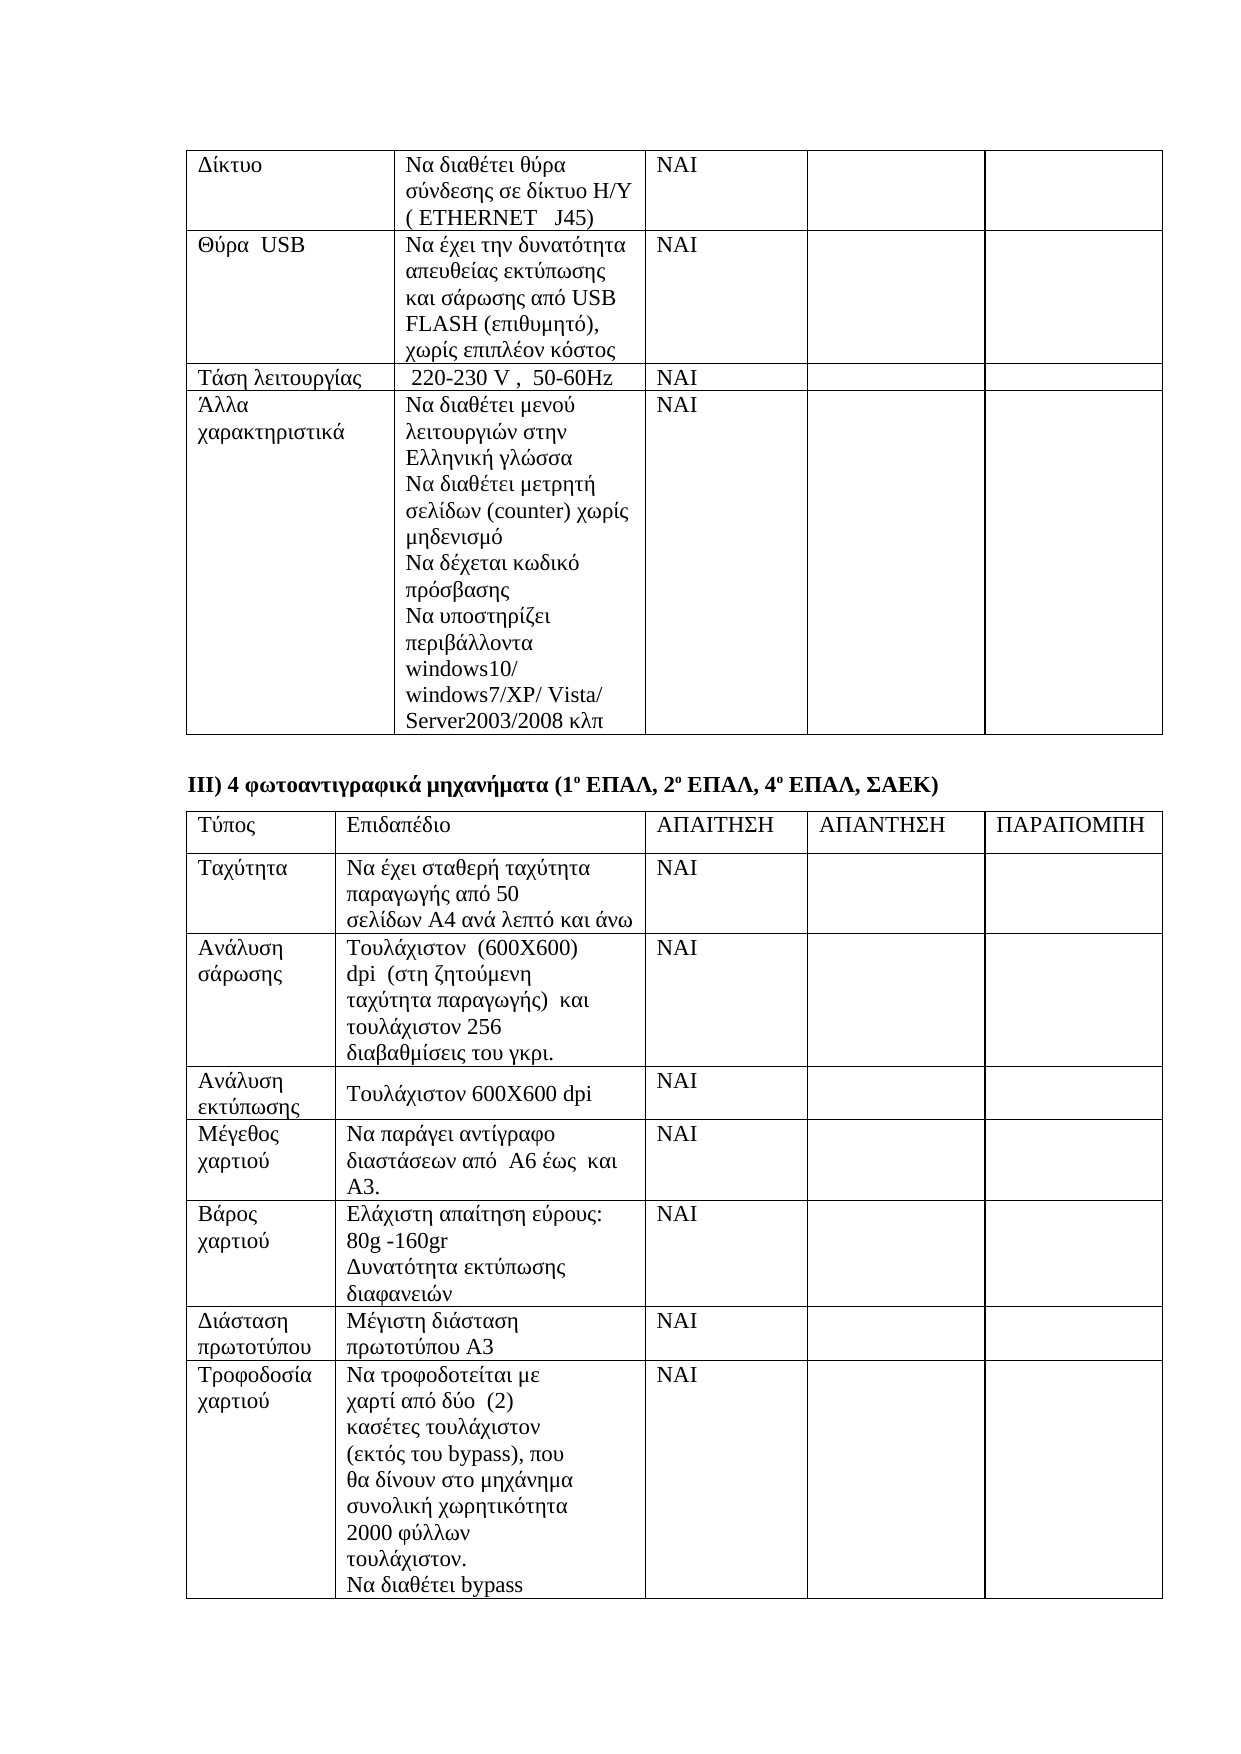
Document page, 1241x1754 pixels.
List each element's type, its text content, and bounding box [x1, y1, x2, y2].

table_cell [986, 151, 1162, 230]
table_cell Βάρος χαρτιού [187, 1201, 335, 1306]
table_cell [986, 854, 1162, 933]
table_cell ΝΑΙ [646, 1067, 807, 1119]
table_cell Διάσταση πρωτοτύπου [187, 1307, 335, 1360]
table_cell ΝΑΙ [646, 934, 807, 1066]
table_cell [808, 364, 984, 390]
table_cell [986, 231, 1162, 363]
table_cell Θύρα USB [187, 231, 394, 363]
table_cell [986, 391, 1162, 734]
table_cell [986, 1120, 1162, 1199]
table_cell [336, 1361, 645, 1598]
table_cell [808, 1307, 984, 1360]
table_header ΑΠΑΝΤΗΣΗ [808, 812, 984, 853]
table_cell [808, 1120, 984, 1199]
table_cell [986, 1307, 1162, 1360]
table_cell Να παράγει αντίγραφο διαστάσεων από Α6 έως και Α3. [336, 1120, 645, 1199]
table_cell [986, 1361, 1162, 1598]
table_cell [986, 1201, 1162, 1306]
table_cell [808, 391, 984, 734]
table_cell Ανάλυση εκτύπωσης [187, 1067, 335, 1119]
table_cell [808, 151, 984, 230]
table_cell Τροφοδοσία χαρτιού [187, 1361, 335, 1598]
table_cell ΝΑΙ [646, 391, 807, 734]
table_cell ΝΑΙ [646, 1201, 807, 1306]
table_cell ΝΑΙ [646, 1307, 807, 1360]
table_cell Τουλάχιστον (600X600) dpi (στη ζητούμενη ταχύτητα παραγωγής) και τουλάχιστον 256 διαβαθμίσεις του γκρι. [336, 934, 645, 1066]
table_header Τύπος [187, 812, 335, 853]
table_cell Δίκτυο [187, 151, 394, 230]
table_cell Ελάχιστη απαίτηση εύρους: 80g -160gr Δυνατότητα εκτύπωσης διαφανειών [336, 1201, 645, 1306]
table_cell [808, 1361, 984, 1598]
table_cell [808, 854, 984, 933]
table_cell Ανάλυση σάρωσης [187, 934, 335, 1066]
table_cell Τάση λειτουργίας [187, 364, 394, 390]
table_cell ΝΑΙ [646, 231, 807, 363]
table_cell Άλλα χαρακτηριστικά [187, 391, 394, 734]
table_header ΑΠΑΙΤΗΣΗ [646, 812, 807, 853]
table_cell ΝΑΙ [646, 1120, 807, 1199]
table_cell [808, 231, 984, 363]
table_cell [808, 1201, 984, 1306]
table_cell [986, 934, 1162, 1066]
table_cell Μέγιστη διάσταση πρωτοτύπου Α3 [336, 1307, 645, 1360]
table_cell Να έχει την δυνατότητα απευθείας εκτύπωσης και σάρωσης από USB FLASH (επιθυμητό), χωρίς επιπλέον κόστος [395, 231, 645, 363]
table_cell ΝΑΙ [646, 364, 807, 390]
text ΙΙΙ) 4 φωτοαντιγραφικά μηχανήματα (1ο ΕΠΑΛ, 2ο ΕΠΑΛ, 4ο ΕΠΑΛ, ΣΑΕΚ) [187, 771, 1053, 797]
table_header ΠΑΡΑΠΟΜΠΗ [986, 812, 1162, 853]
table_cell [808, 934, 984, 1066]
table_cell Να διαθέτει θύρα σύνδεσης σε δίκτυο Η/Υ ( ETHERNET J45) [395, 151, 645, 230]
table_cell [986, 364, 1162, 390]
table_cell [986, 1067, 1162, 1119]
table_cell Να έχει σταθερή ταχύτητα παραγωγής από 50 σελίδων Α4 ανά λεπτό και άνω [336, 854, 645, 933]
table_cell ΝΑΙ [646, 854, 807, 933]
table_header Επιδαπέδιο [336, 812, 645, 853]
table_cell ΝΑΙ [646, 1361, 807, 1598]
table_cell Τουλάχιστον 600X600 dpi [336, 1067, 645, 1119]
table_cell Μέγεθος χαρτιού [187, 1120, 335, 1199]
table_cell Ταχύτητα [187, 854, 335, 933]
table_cell [808, 1067, 984, 1119]
table_cell 220-230 V , 50-60Hz [395, 364, 645, 390]
table_cell Να διαθέτει μενού λειτουργιών στην Ελληνική γλώσσα Να διαθέτει μετρητή σελίδων (counter) χωρίς μηδενισμό Να δέχεται κωδικό πρόσβασης Να υποστηρίζει περιβάλλοντα windows10/ windows7/XP/ Vista/ Server2003/2008 κλπ [395, 391, 645, 734]
table_cell ΝΑΙ [646, 151, 807, 230]
